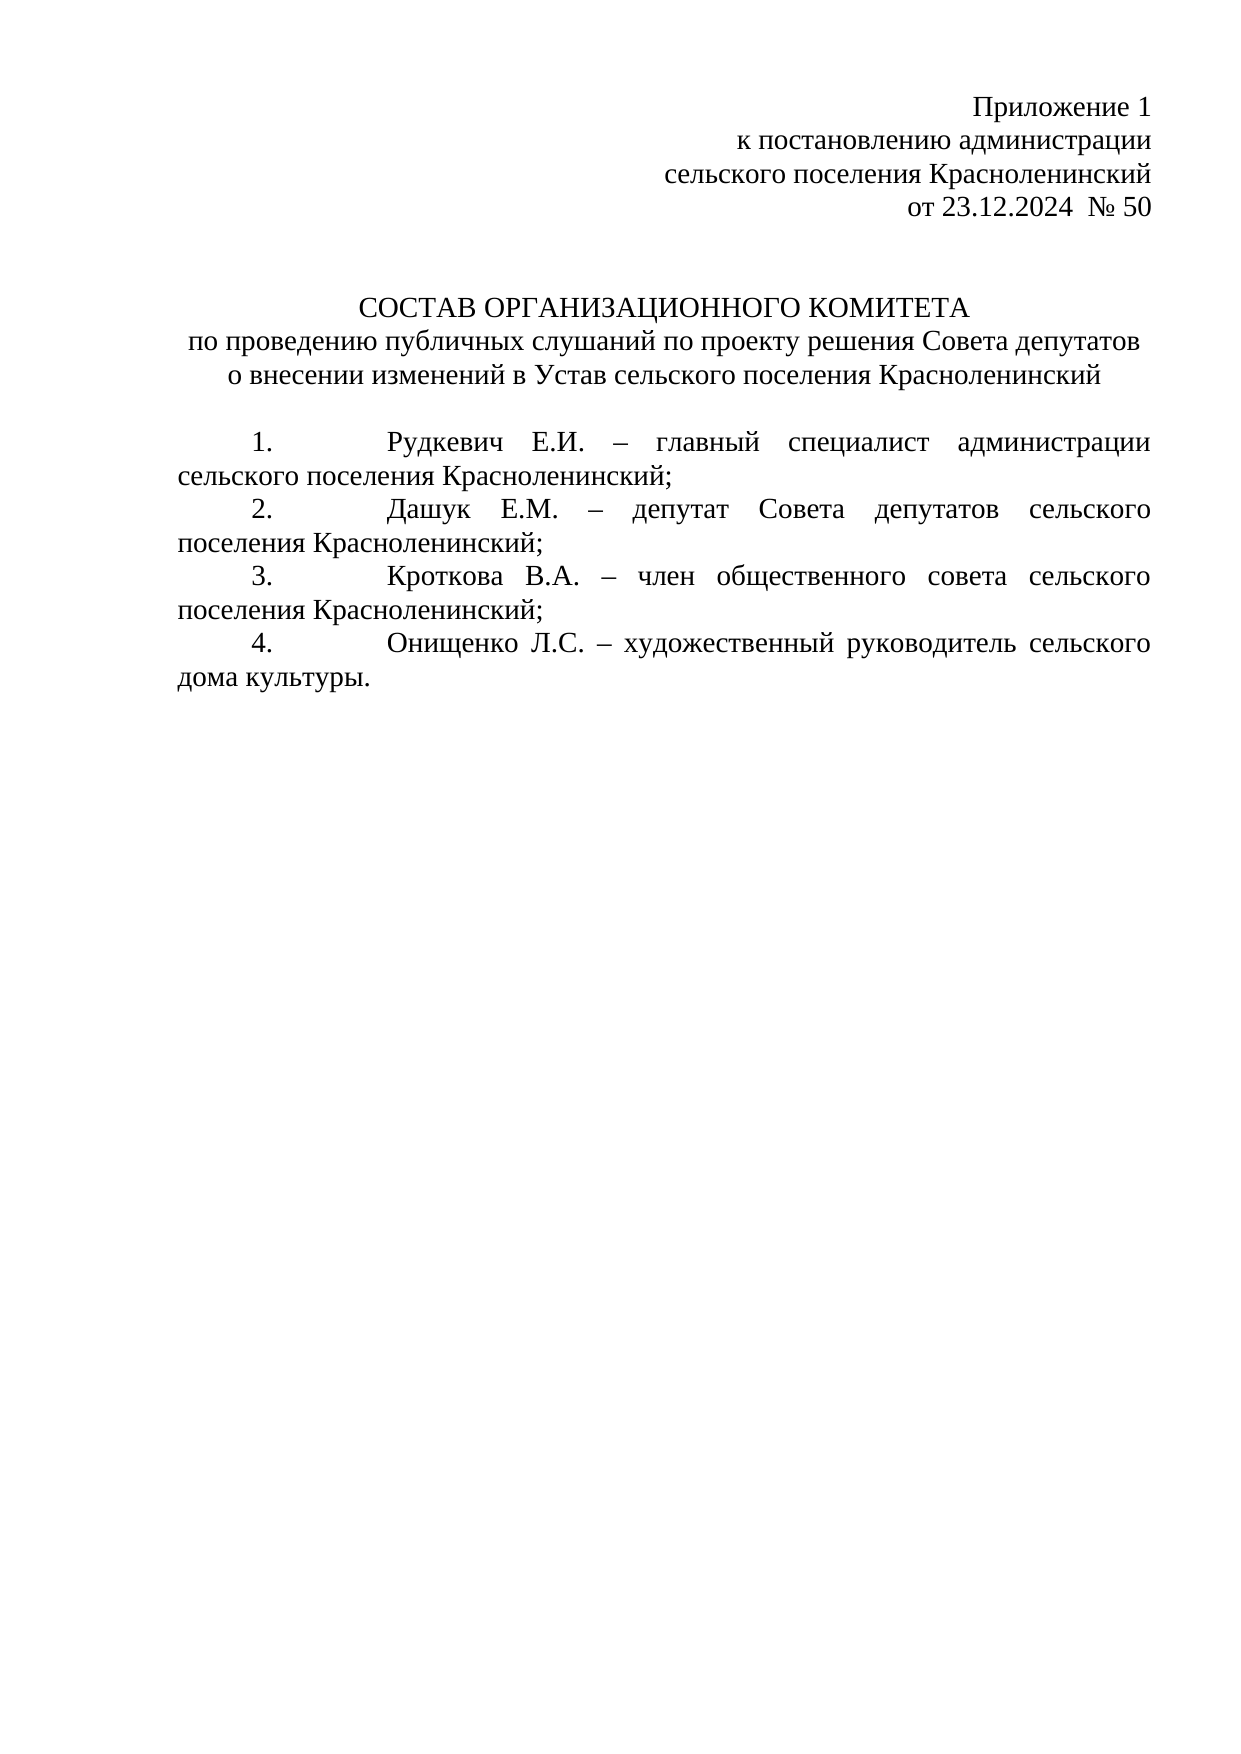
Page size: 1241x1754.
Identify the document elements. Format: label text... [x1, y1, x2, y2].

list Рудкевич Е.И. – главный специалист администрации сельского поселения Красноленинский; [177, 424, 1152, 491]
list Онищенко Л.С. – художественный руководитель сельского дома культуры. [177, 625, 1152, 692]
text Приложение 1 [177, 89, 1152, 122]
text к постановлению администрации [177, 122, 1152, 156]
text от 23.12.2024 № 50 [177, 189, 1152, 223]
text СОСТАВ ОРГАНИЗАЦИОННОГО КОМИТЕТА [177, 290, 1152, 323]
list Кроткова В.А. – член общественного совета сельского поселения Красноленинский; [177, 558, 1152, 625]
text о внесении изменений в Устав сельского поселения Красноленинский [177, 357, 1152, 391]
text по проведению публичных слушаний по проекту решения Совета депутатов [177, 323, 1152, 357]
text сельского поселения Красноленинский [177, 156, 1152, 189]
list Дашук Е.М. – депутат Совета депутатов сельского поселения Красноленинский; [177, 491, 1152, 558]
